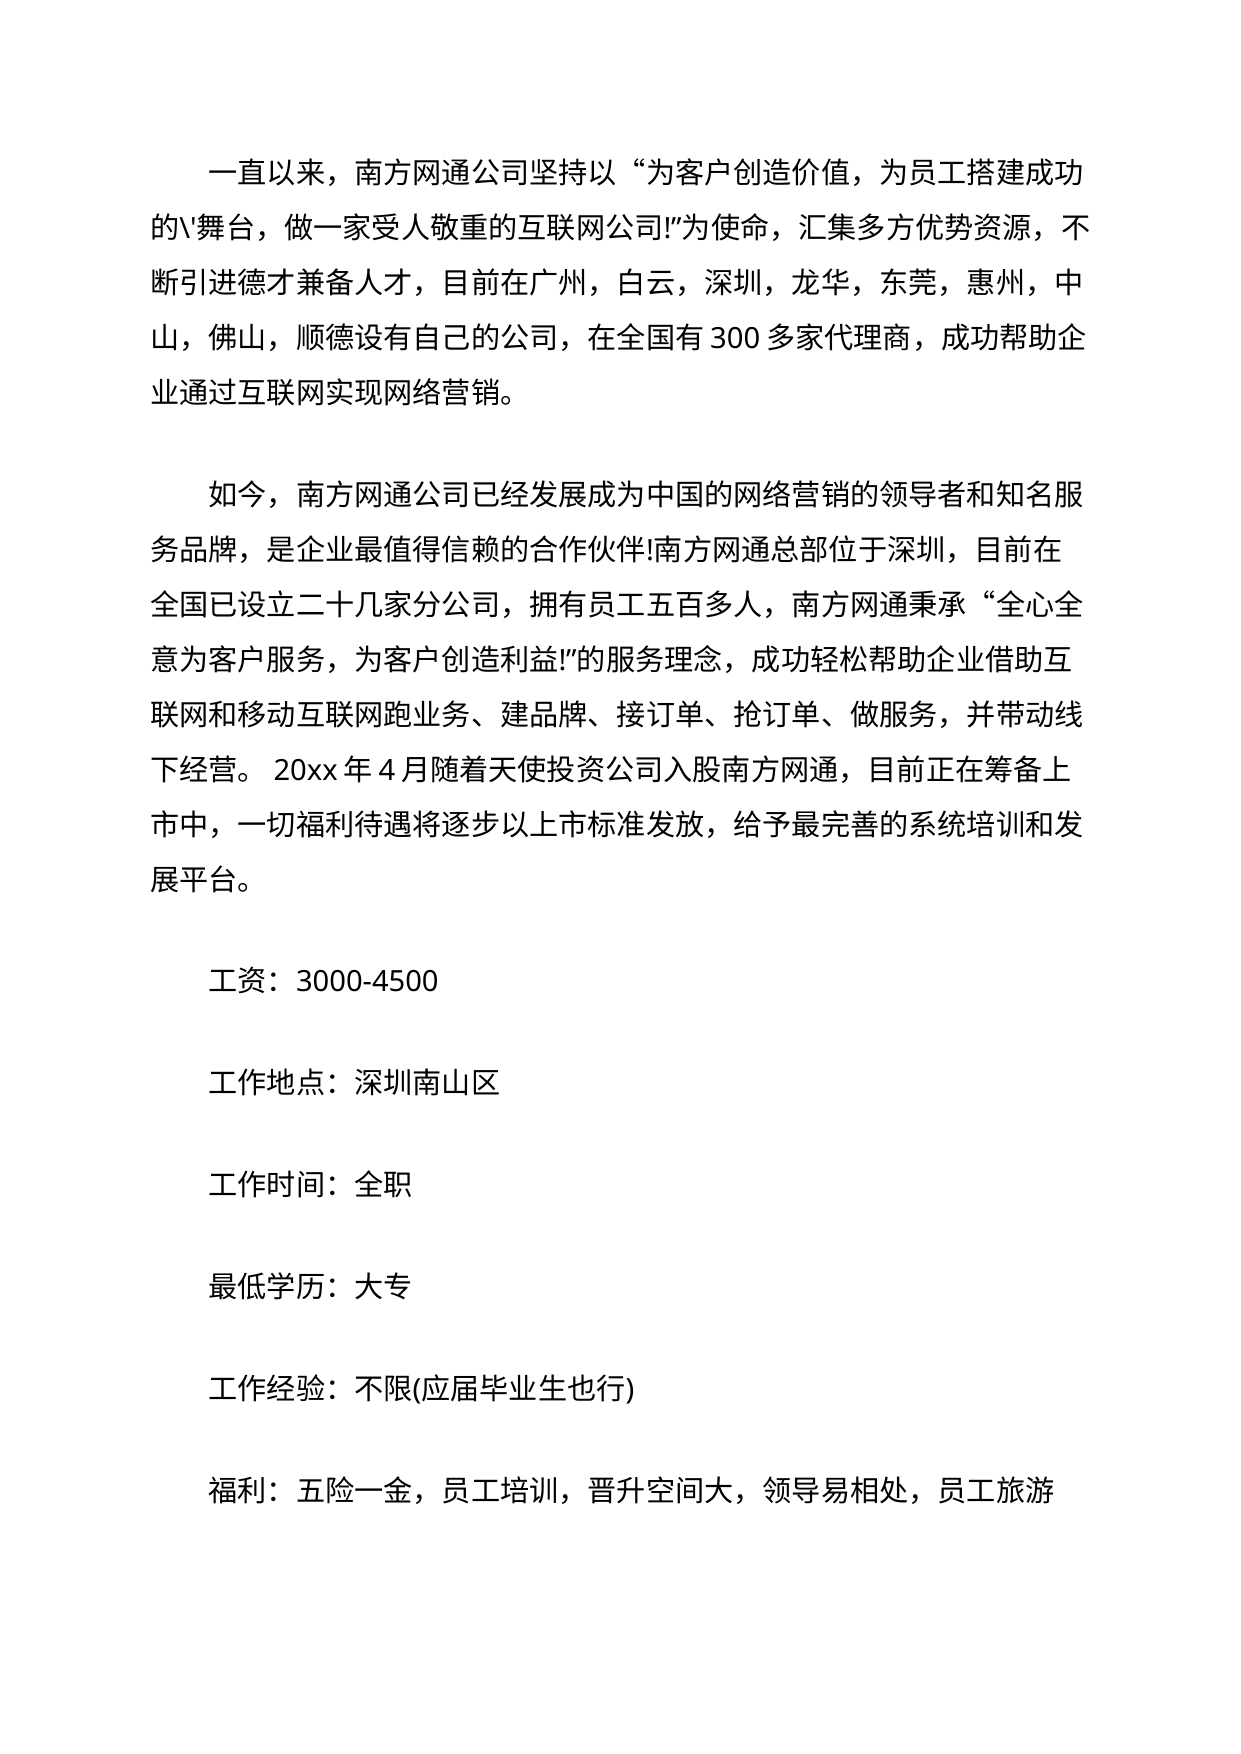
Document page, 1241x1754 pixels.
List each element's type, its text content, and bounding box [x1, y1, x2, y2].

text 一直以来，南方网通公司坚持以“为客户创造价值，为员工搭建成功的\'舞台，做一家受人敬重的互联网公司!”为使命，汇集多方优势资源，不断引进德才兼备人才，目前在广州，白云，深圳，龙华，东莞，惠州，中山，佛山，顺德设有自己的公司，在全国有300多家代理商，成功帮助企业通过互联网实现网络营销。 [150, 150, 1090, 412]
text 如今，南方网通公司已经发展成为中国的网络营销的领导者和知名服务品牌，是企业最值得信赖的合作伙伴!南方网通总部位于深圳，目前在全国已设立二十几家分公司，拥有员工五百多人，南方网通秉承“全心全意为客户服务，为客户创造利益!”的服务理念，成功轻松帮助企业借助互联网和移动互联网跑业务、建品牌、接订单、抢订单、做服务，并带动线下经营。 20xx年4月随着天使投资公司入股南方网通，目前正在筹备上市中，一切福利待遇将逐步以上市标准发放，给予最完善的系统培训和发展平台。 [150, 472, 1090, 898]
text 工作时间：全职 [150, 1162, 1090, 1204]
text 工资：3000-4500 [150, 958, 1090, 1000]
text 工作经验：不限(应届毕业生也行) [150, 1365, 1090, 1408]
text 工作地点：深圳南山区 [150, 1060, 1090, 1102]
text 福利：五险一金，员工培训，晋升空间大，领导易相处，员工旅游 [150, 1467, 1090, 1509]
text 最低学历：大专 [150, 1263, 1090, 1306]
